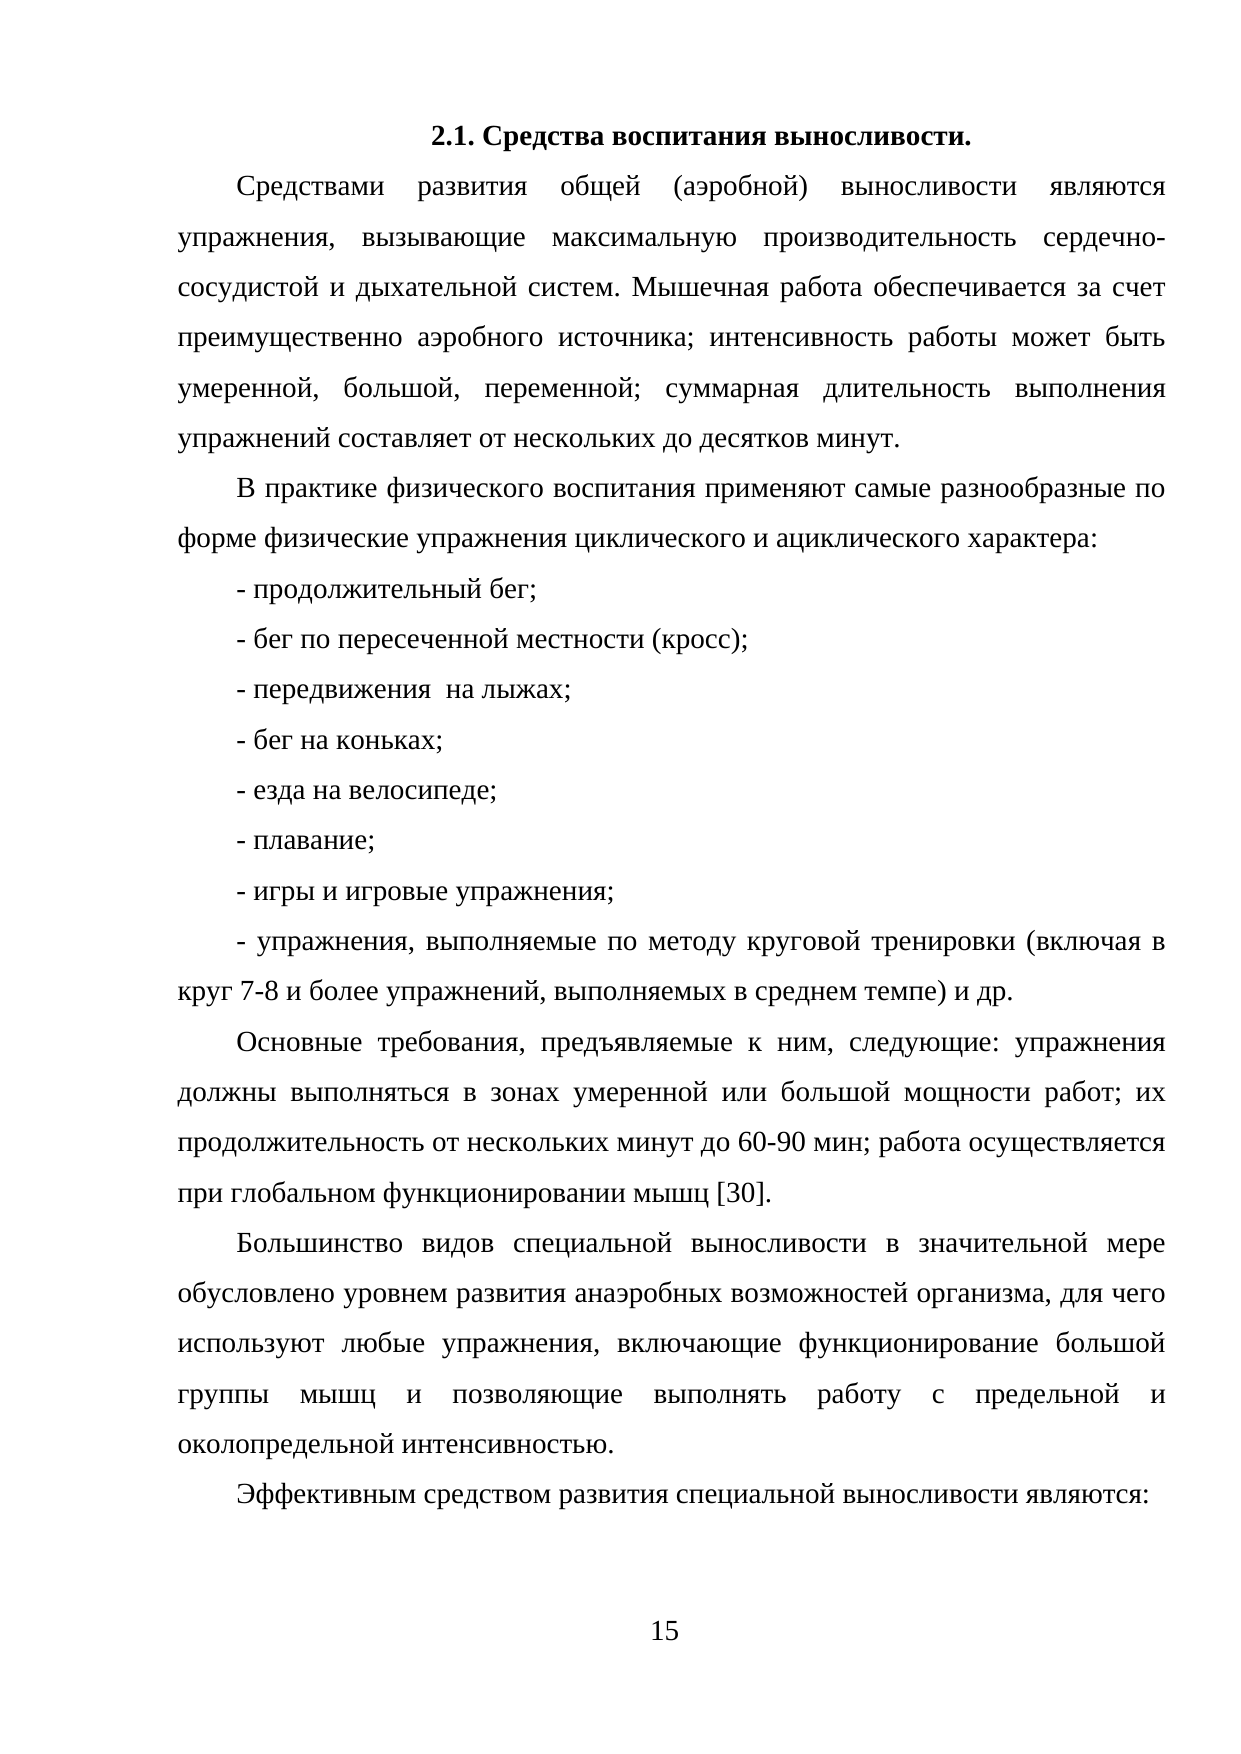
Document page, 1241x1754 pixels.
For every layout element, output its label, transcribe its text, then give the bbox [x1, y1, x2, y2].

text - продолжительный бег; [177, 571, 1166, 604]
text Эффективным средством развития специальной выносливости являются: [177, 1477, 1166, 1510]
text - игры и игровые упражнения; [177, 873, 1166, 906]
text - бег на коньках; [177, 722, 1166, 755]
text Средствами развития общей (аэробной) выносливости являются упражнения, вызывающие максимальную производительность сердечно-сосудистой и дыхательной систем. Мышечная работа обеспечивается за счет преимущественно аэробного источника; интенсивность работы может быть умеренной, большой, переменной; суммарная длительность выполнения упражнений составляет от нескольких до десятков минут. [177, 168, 1166, 453]
text Основные требования, предъявляемые к ним, следующие: упражнения должны выполняться в зонах умеренной или большой мощности работ; их продолжительность от нескольких минут до 60-90 мин; работа осуществляется при глобальном функционировании мышц [30]. [177, 1024, 1166, 1208]
text - упражнения, выполняемые по методу круговой тренировки (включая в круг 7-8 и более упражнений, выполняемых в среднем темпе) и др. [177, 923, 1166, 1007]
text Большинство видов специальной выносливости в значительной мере обусловлено уровнем развития анаэробных возможностей организма, для чего используют любые упражнения, включающие функционирование большой группы мышц и позволяющие выполнять работу с предельной и околопредельной интенсивностью. [177, 1225, 1166, 1460]
text - передвижения на лыжах; [177, 672, 1166, 705]
text - плавание; [177, 822, 1166, 856]
text 2.1. Средства воспитания выносливости. [177, 118, 1166, 152]
text - бег по пересеченной местности (кросс); [177, 621, 1166, 655]
text - езда на велосипеде; [177, 772, 1166, 806]
text В практике физического воспитания применяют самые разнообразные по форме физические упражнения циклического и ациклического характера: [177, 470, 1166, 554]
